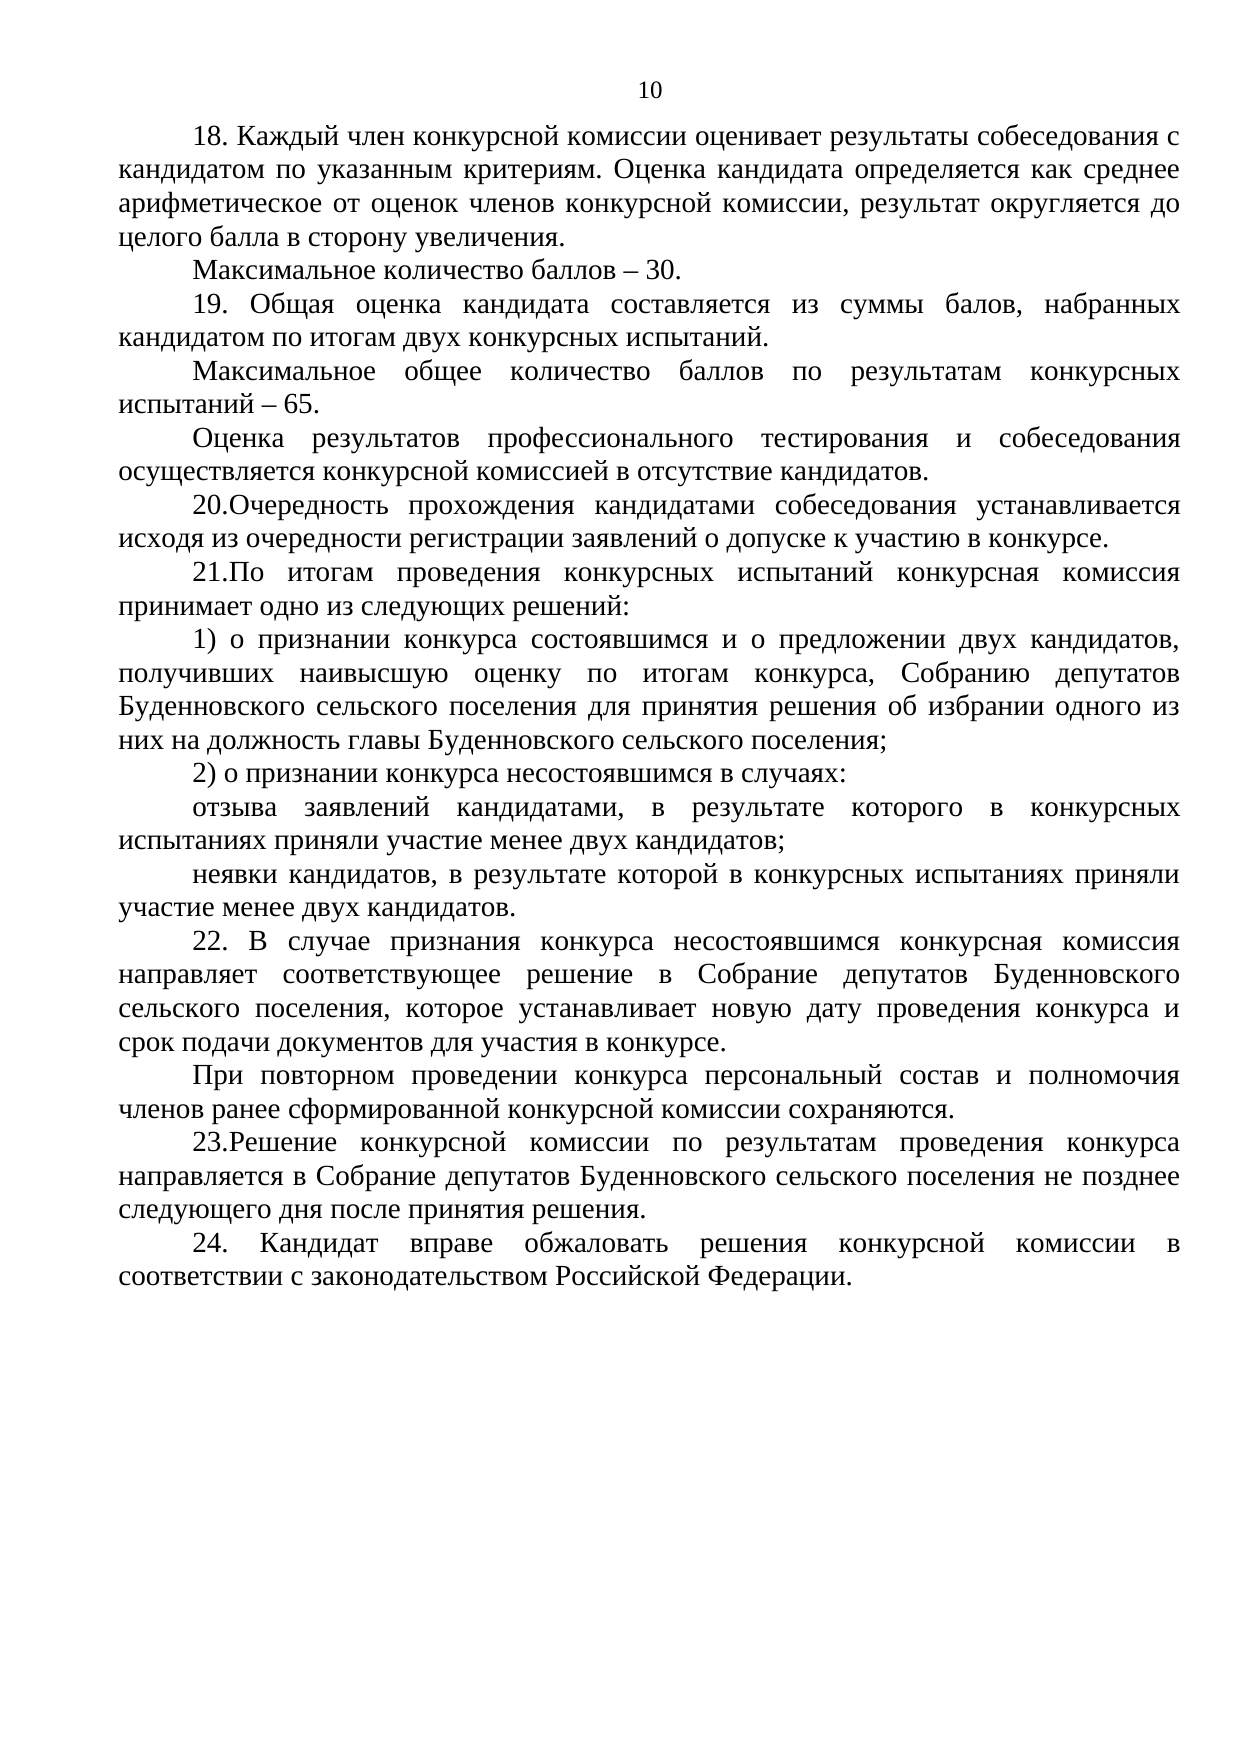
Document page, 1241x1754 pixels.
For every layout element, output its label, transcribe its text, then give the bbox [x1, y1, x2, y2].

text отзыва заявлений кандидатами, в результате которого в конкурсных испытаниях приняли участие менее двух кандидатов; [118, 789, 1181, 856]
text 24. Кандидат вправе обжаловать решения конкурсной комиссии в соответствии с законодательством Российской Федерации. [118, 1225, 1181, 1292]
text Максимальное количество баллов – 30. [118, 252, 1181, 286]
text 22. В случае признания конкурса несостоявшимся конкурсная комиссия направляет соответствующее решение в Собрание депутатов Буденновского сельского поселения, которое устанавливает новую дату проведения конкурса и срок подачи документов для участия в конкурсе. [118, 923, 1181, 1057]
text 21.По итогам проведения конкурсных испытаний конкурсная комиссия принимает одно из следующих решений: [118, 554, 1181, 621]
text 1) о признании конкурса состоявшимся и о предложении двух кандидатов, получивших наивысшую оценку по итогам конкурса, Собранию депутатов Буденновского сельского поселения для принятия решения об избрании одного из них на должность главы Буденновского сельского поселения; [118, 621, 1181, 755]
text 19. Общая оценка кандидата составляется из суммы балов, набранных кандидатом по итогам двух конкурсных испытаний. [118, 286, 1181, 353]
text 2) о признании конкурса несостоявшимся в случаях: [118, 755, 1181, 789]
text 23.Решение конкурсной комиссии по результатам проведения конкурса направляется в Собрание депутатов Буденновского сельского поселения не позднее следующего дня после принятия решения. [118, 1124, 1181, 1225]
text 18. Каждый член конкурсной комиссии оценивает результаты собеседования с кандидатом по указанным критериям. Оценка кандидата определяется как среднее арифметическое от оценок членов конкурсной комиссии, результат округляется до целого балла в сторону увеличения. [118, 118, 1181, 252]
text При повторном проведении конкурса персональный состав и полномочия членов ранее сформированной конкурсной комиссии сохраняются. [118, 1057, 1181, 1124]
text Максимальное общее количество баллов по результатам конкурсных испытаний – 65. [118, 353, 1181, 420]
text 20.Очередность прохождения кандидатами собеседования устанавливается исходя из очередности регистрации заявлений о допуске к участию в конкурсе. [118, 487, 1181, 554]
text неявки кандидатов, в результате которой в конкурсных испытаниях приняли участие менее двух кандидатов. [118, 856, 1181, 923]
text Оценка результатов профессионального тестирования и собеседования осуществляется конкурсной комиссией в отсутствие кандидатов. [118, 420, 1181, 487]
